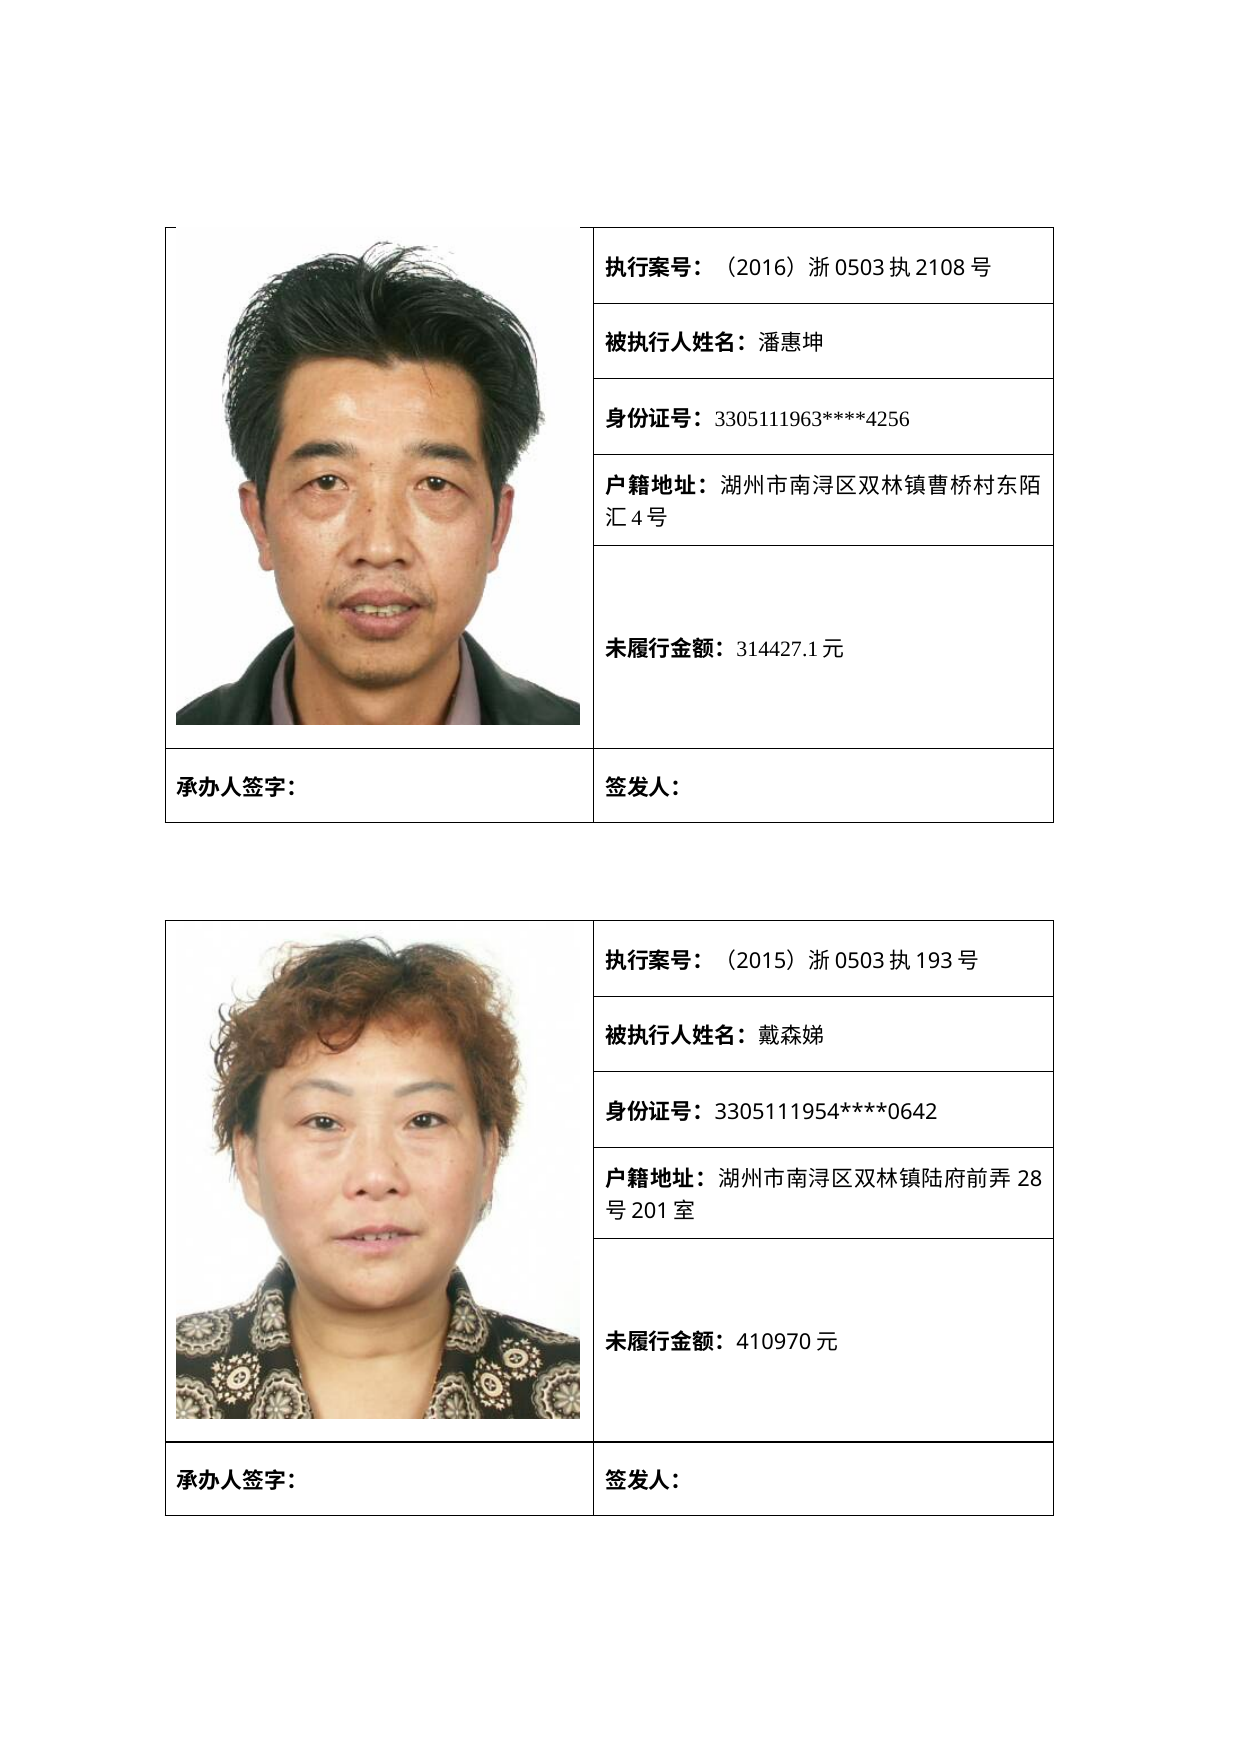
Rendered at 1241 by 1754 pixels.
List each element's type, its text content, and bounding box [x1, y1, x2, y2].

table_cell 未履行金额：314427.1元 [594, 546, 1053, 748]
table_cell 承办人签字： [166, 749, 593, 822]
table_cell 签发人： [594, 749, 1053, 822]
table_cell 被执行人姓名：潘惠坤 [594, 304, 1053, 378]
table_cell 被执行人姓名：戴森娣 [594, 997, 1053, 1071]
table_cell 身份证号：3305111963****4256 [594, 379, 1053, 454]
table_cell 身份证号：3305111954****0642 [594, 1072, 1053, 1147]
table_header 执行案号：（2015）浙0503执193号 [594, 921, 1053, 996]
table_cell 未履行金额：410970元 [594, 1239, 1053, 1441]
table_cell 户籍地址：湖州市南浔区双林镇陆府前弄28号201室 [594, 1148, 1053, 1238]
picture [176, 921, 580, 1419]
picture [176, 227, 580, 725]
table_cell 承办人签字： [166, 1443, 593, 1515]
table_header 执行案号：（2016）浙0503执2108号 [594, 228, 1053, 303]
table_header [166, 228, 593, 748]
table_cell 户籍地址：湖州市南浔区双林镇曹桥村东陌汇4号 [594, 455, 1053, 545]
table_header [166, 921, 593, 1441]
table_cell 签发人： [594, 1443, 1053, 1515]
